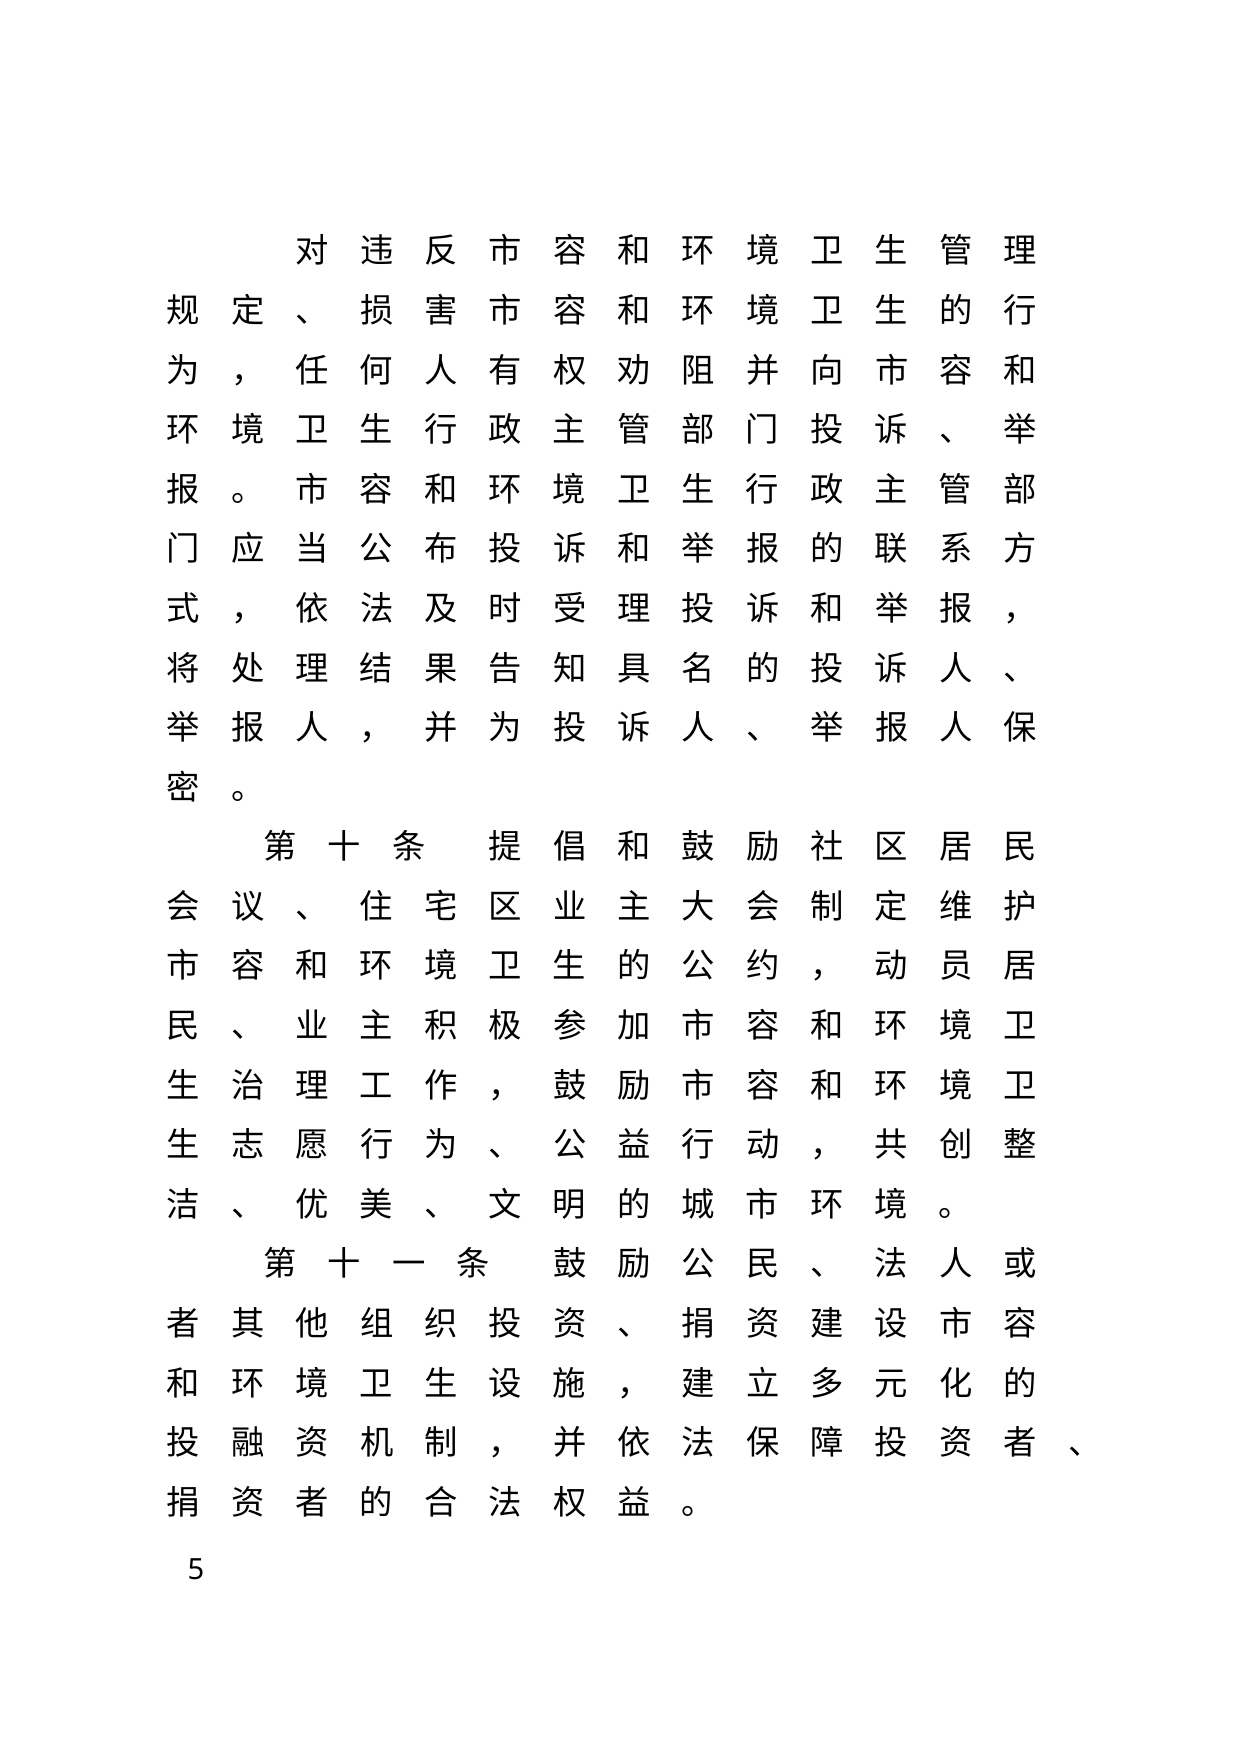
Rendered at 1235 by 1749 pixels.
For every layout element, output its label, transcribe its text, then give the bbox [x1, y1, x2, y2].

text 对违反市容和环境卫生管理规定、损害市容和环境卫生的行为，任何人有权劝阻并向市容和环境卫生行政主管部门投诉、举报。市容和环境卫生行政主管部门应当公布投诉和举报的联系方式，依法及时受理投诉和举报，将处理结果告知具名的投诉人、举报人，并为投诉人、举报人保密。 [167, 219, 1068, 814]
text 第十一条 鼓励公民、法人或者其他组织投资、捐资建设市容和环境卫生设施，建立多元化的投融资机制，并依法保障投资者、捐资者的合法权益。 [167, 1232, 1068, 1529]
text 第十条 提倡和鼓励社区居民会议、住宅区业主大会制定维护市容和环境卫生的公约，动员居民、业主积极参加市容和环境卫生治理工作，鼓励市容和环境卫生志愿行为、公益行动，共创整洁、优美、文明的城市环境。 [167, 814, 1068, 1232]
